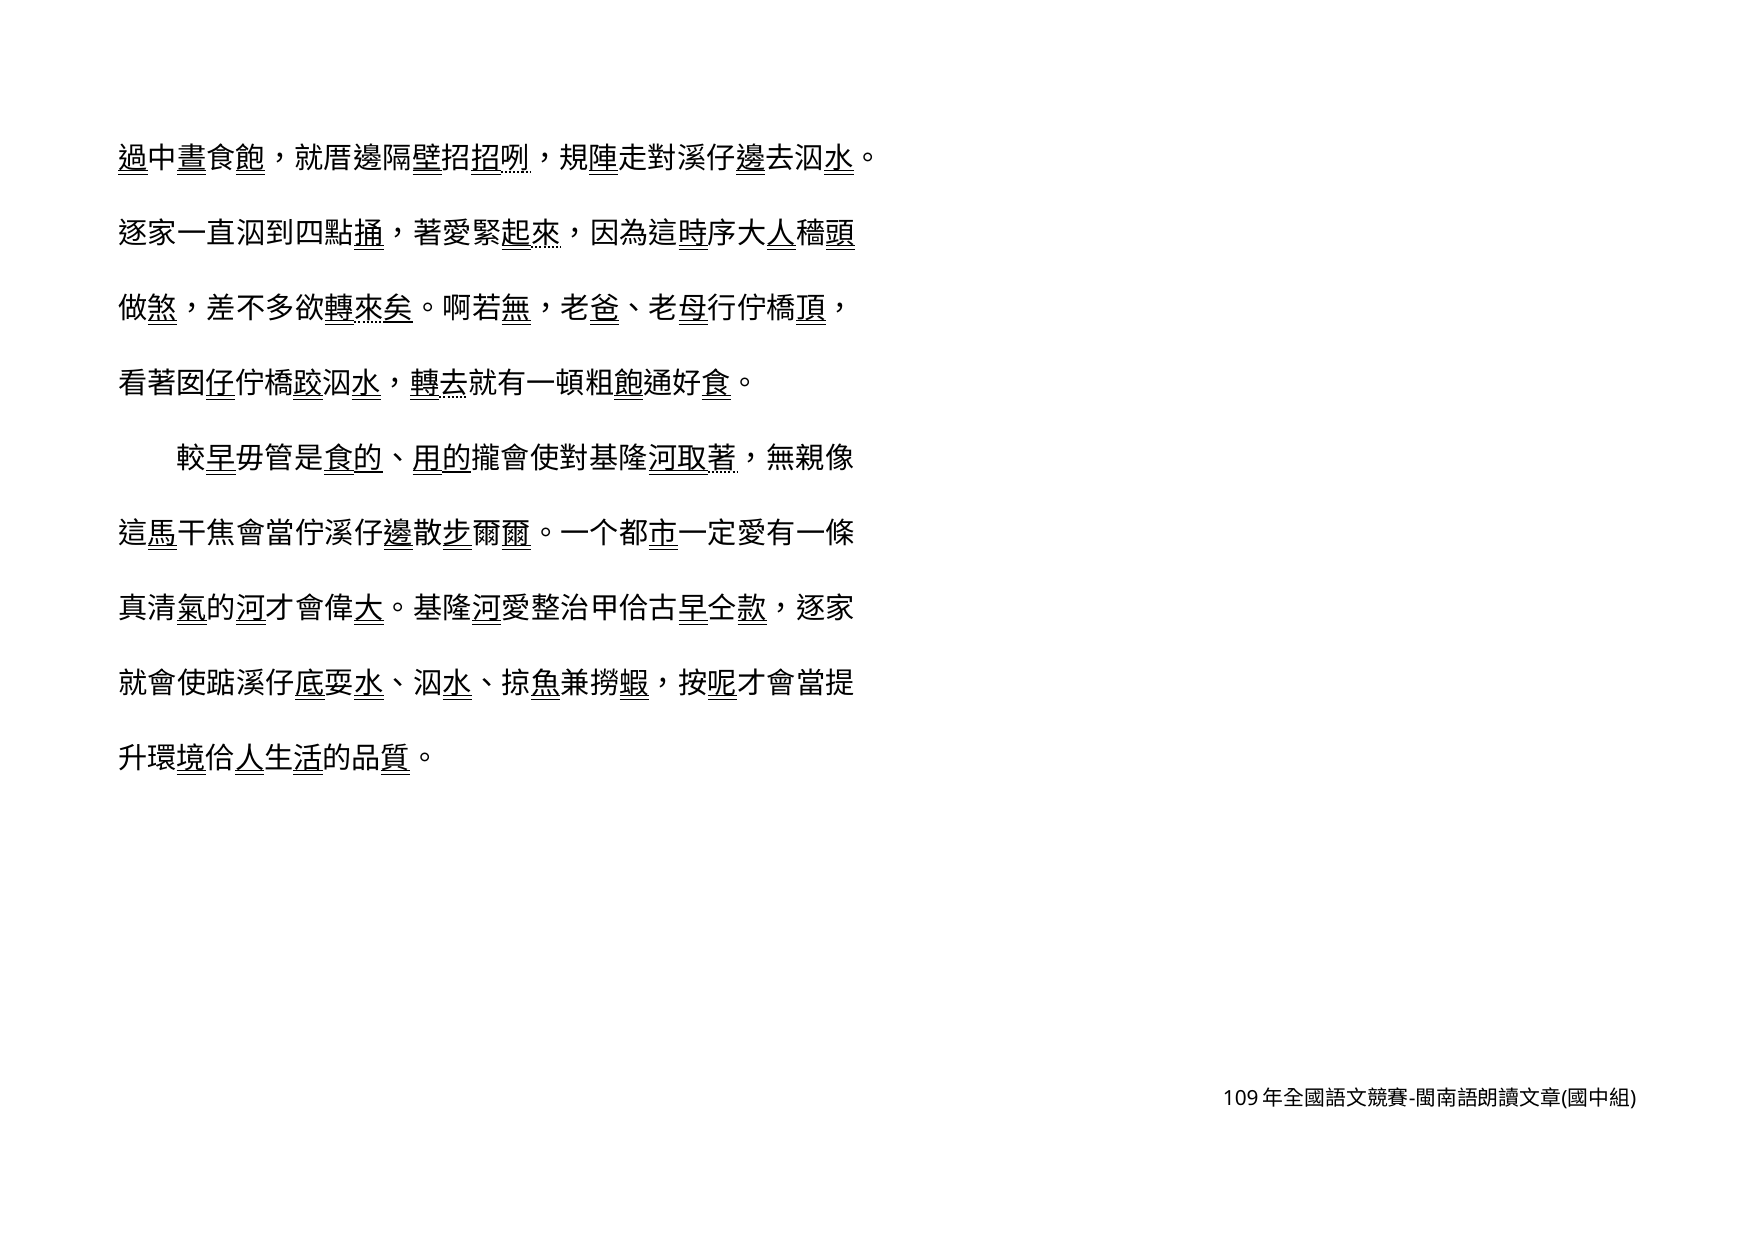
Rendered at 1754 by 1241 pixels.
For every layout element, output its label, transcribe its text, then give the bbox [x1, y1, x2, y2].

text 較早毋管是食的、用的攏會使對基隆河取著，無親像這馬干焦會當佇溪仔邊散步爾爾。一个都市一定愛有一條真清氣的河才會偉大。基隆河愛整治甲佮古早仝款，逐家就會使踮溪仔底耍水、泅水、掠魚兼撈蝦，按呢才會當提升環境佮人生活的品質。 [118, 418, 855, 793]
